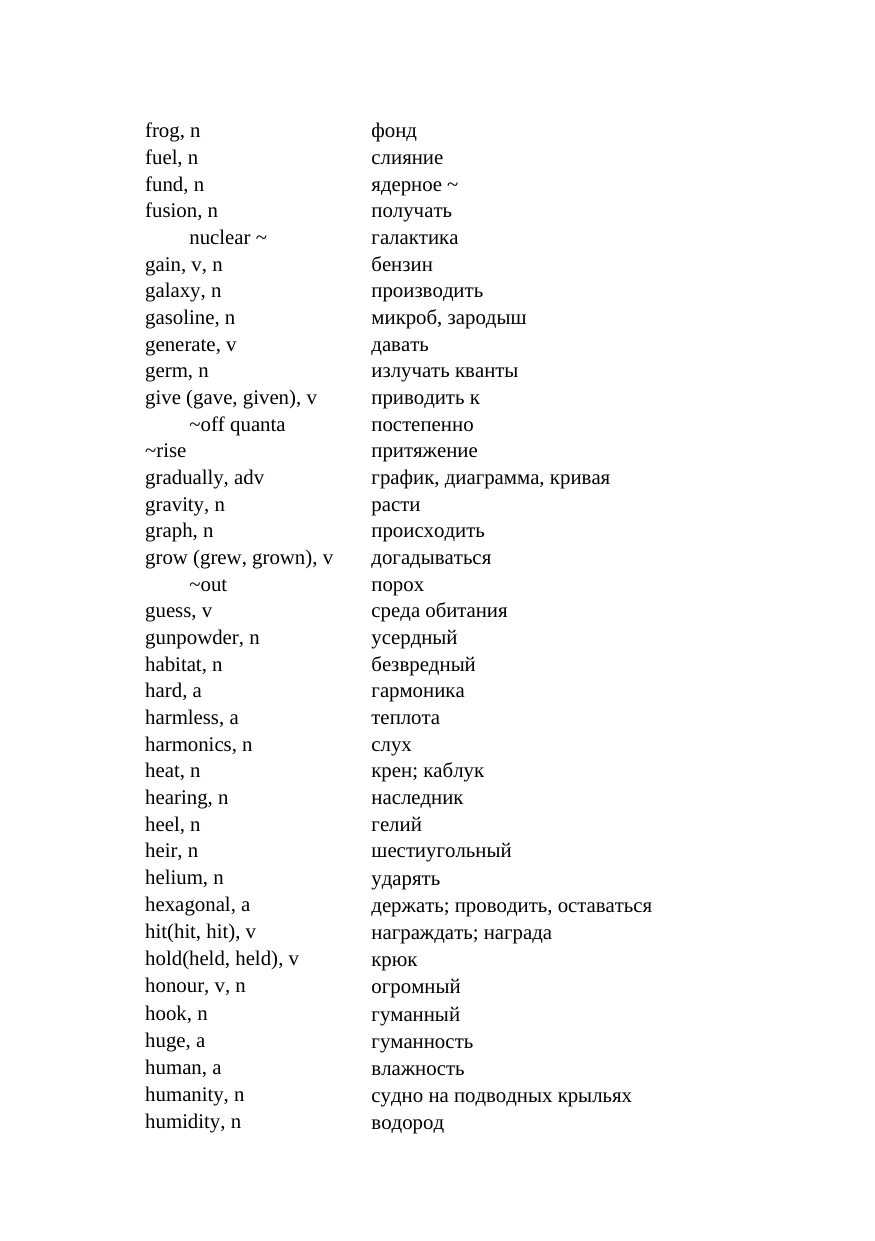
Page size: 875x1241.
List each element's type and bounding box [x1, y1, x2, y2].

table_header [371, 118, 759, 1137]
table_header [115, 118, 371, 1137]
